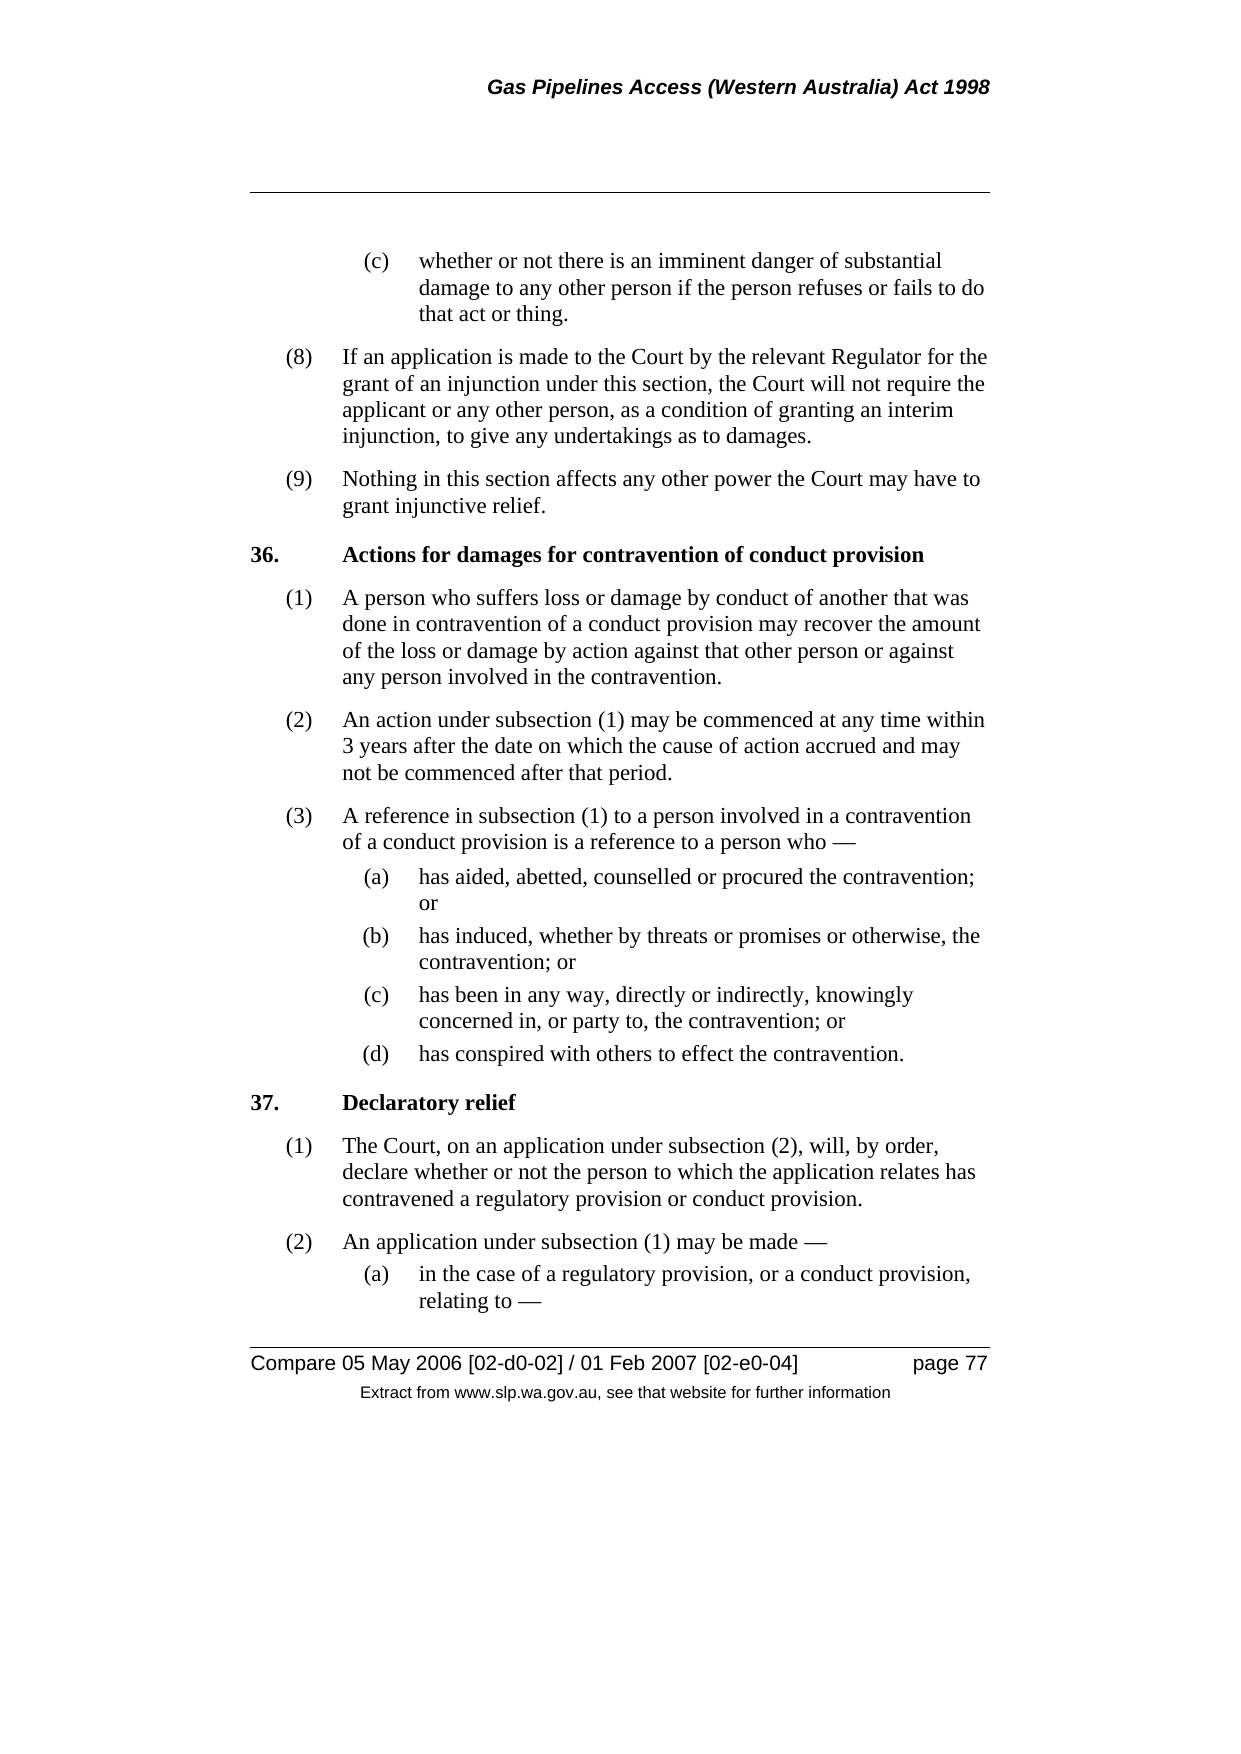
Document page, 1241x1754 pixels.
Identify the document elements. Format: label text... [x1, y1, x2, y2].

text (a) in the case of a regulatory provision, or a conduct provision, relating to — [250, 1260, 990, 1313]
text (2) An action under subsection (1) may be commenced at any time within 3 years after the date on which the cause of action accrued and may not be commenced after that period. [250, 706, 990, 785]
text (1) The Court, on an application under subsection (2), will, by order, declare whether or not the person to which the application relates has contravened a regulatory provision or conduct provision. [250, 1132, 990, 1211]
text (9) Nothing in this section affects any other power the Court may have to grant injunctive relief. [250, 465, 990, 518]
text (a) has aided, abetted, counselled or procured the contravention; or [250, 863, 990, 916]
text (b) has induced, whether by threats or promises or otherwise, the contravention; or [250, 922, 990, 974]
text (3) A reference in subsection (1) to a person involved in a contravention of a conduct provision is a reference to a person who — [250, 802, 990, 854]
subtitle 36. Actions for damages for contravention of conduct provision [250, 541, 990, 567]
text (c) whether or not there is an imminent danger of substantial damage to any other person if the person refuses or fails to do that act or thing. [250, 247, 990, 327]
text (d) has conspired with others to effect the contravention. [250, 1040, 990, 1066]
subtitle 37. Declaratory relief [250, 1089, 990, 1115]
text (8) If an application is made to the Court by the relevant Regulator for the grant of an injunction under this section, the Court will not require the applicant or any other person, as a condition of granting an interim injunction, to give any undertakings as to damages. [250, 343, 990, 449]
text (2) An application under subsection (1) may be made — [250, 1228, 990, 1254]
text (c) has been in any way, directly or indirectly, knowingly concerned in, or party to, the contravention; or [250, 981, 990, 1033]
text (1) A person who suffers loss or damage by conduct of another that was done in contravention of a conduct provision may recover the amount of the loss or damage by action against that other person or against any person involved in the contravention. [250, 584, 990, 689]
